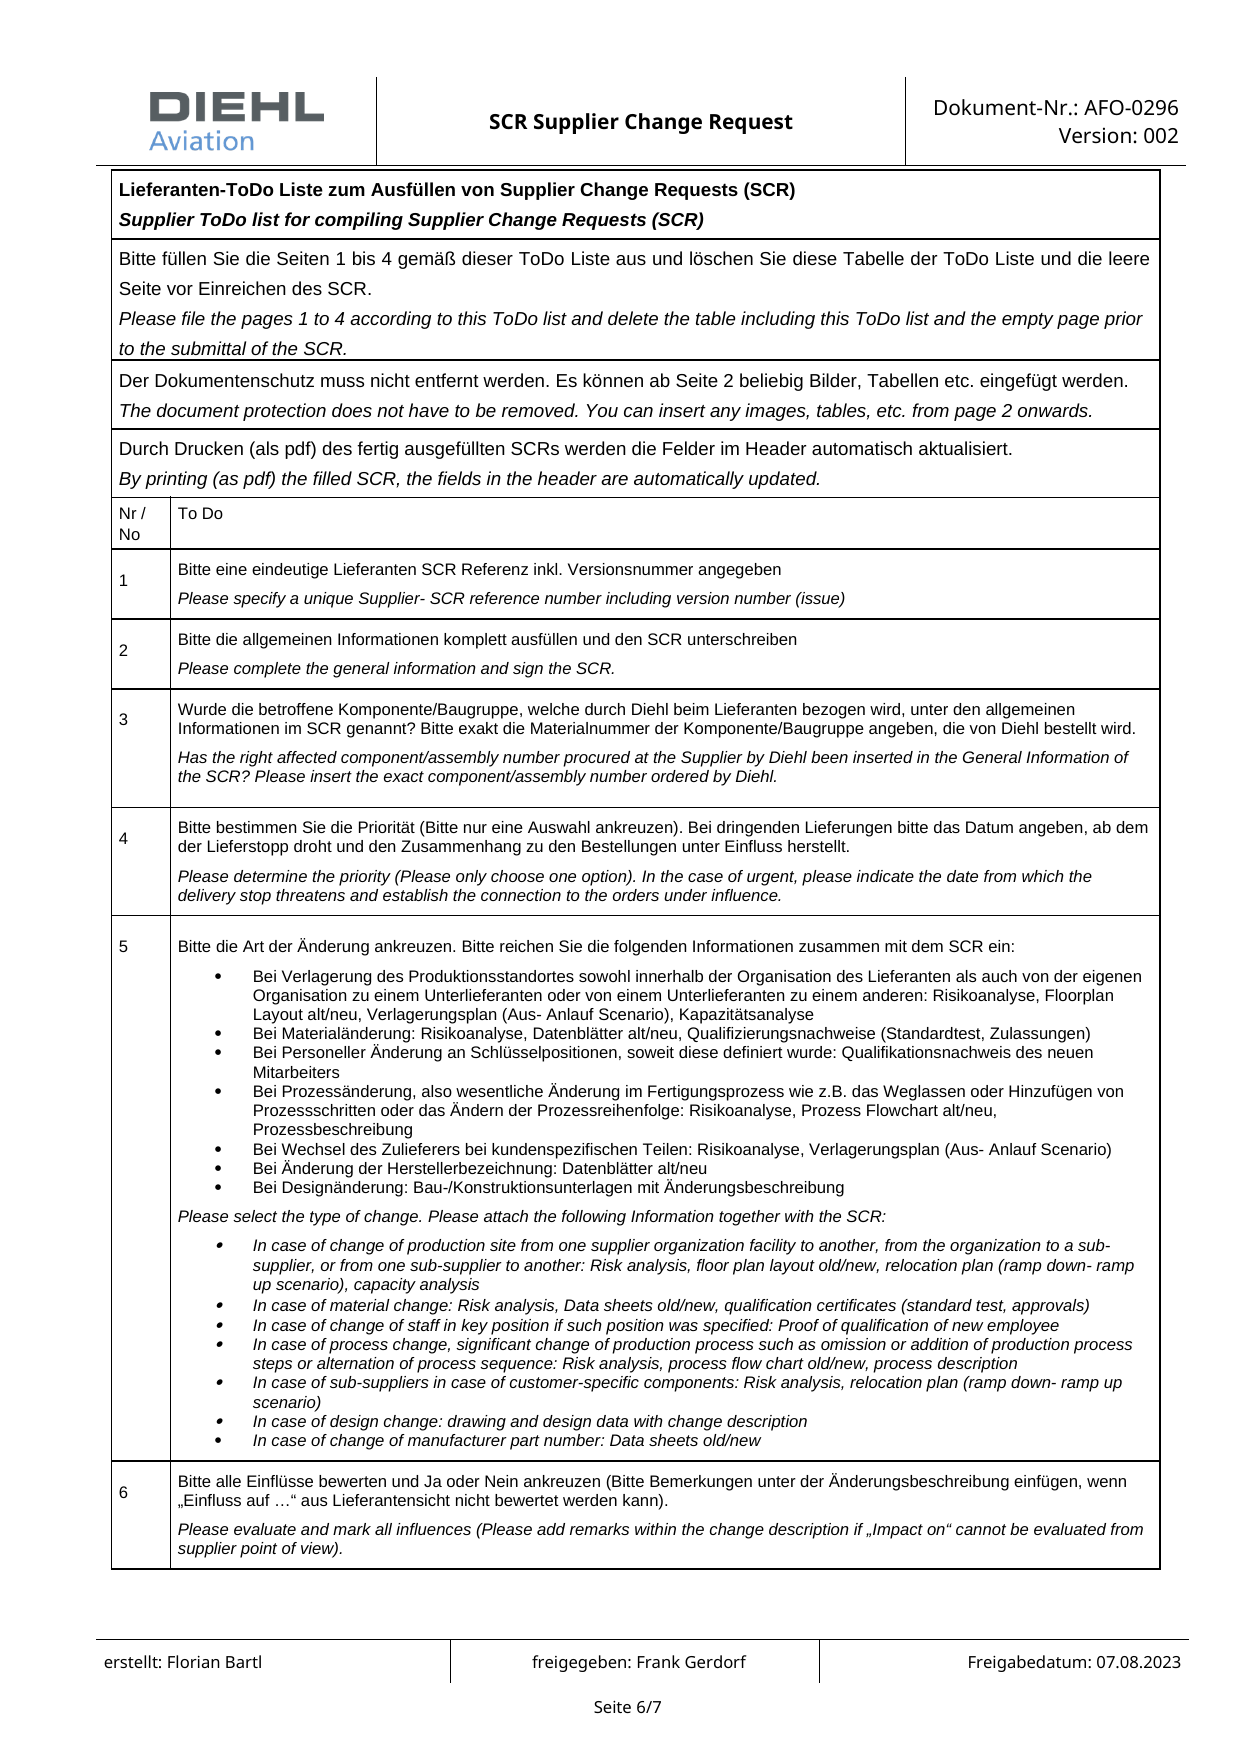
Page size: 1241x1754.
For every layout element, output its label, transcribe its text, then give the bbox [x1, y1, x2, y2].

table_cell Bitte alle Einflüsse bewerten und Ja oder Nein ankreuzen (Bitte Bemerkungen unter der Änderungsbeschreibung einfügen, wenn „Einfluss auf …“ aus Lieferantensicht nicht bewertet werden kann). Please evaluate and mark all influences (Please add remarks within the change description if „Impact on“ cannot be evaluated from supplier point of view). [171, 1462, 1159, 1568]
picture [148, 91, 324, 151]
table_cell 4 [112, 808, 170, 915]
table_cell Durch Drucken (als pdf) des fertig ausgefüllten SCRs werden die Felder im Header automatisch aktualisiert. By printing (as pdf) the filled SCR, the fields in the header are automatically updated. [112, 430, 1159, 496]
table_cell 1 [112, 550, 170, 618]
table_cell Wurde die betroffene Komponente/Baugruppe, welche durch Diehl beim Lieferanten bezogen wird, unter den allgemeinen Informationen im SCR genannt? Bitte exakt die Materialnummer der Komponente/Baugruppe angeben, die von Diehl bestellt wird. Has the right affected component/assembly number procured at the Supplier by Diehl been inserted in the General Information of the SCR? Please insert the exact component/assembly number ordered by Diehl. [171, 690, 1159, 807]
table_cell Bitte füllen Sie die Seiten 1 bis 4 gemäß dieser ToDo Liste aus und löschen Sie diese Tabelle der ToDo Liste und die leere Seite vor Einreichen des SCR. Please file the pages 1 to 4 according to this ToDo list and delete the table including this ToDo list and the empty page prior to the submittal of the SCR. [112, 240, 1159, 359]
table_cell Der Dokumentenschutz muss nicht entfernt werden. Es können ab Seite 2 beliebig Bilder, Tabellen etc. eingefügt werden. The document protection does not have to be removed. You can insert any images, tables, etc. from page 2 onwards. [112, 361, 1159, 428]
table_cell Bitte bestimmen Sie die Priorität (Bitte nur eine Auswahl ankreuzen). Bei dringenden Lieferungen bitte das Datum angeben, ab dem der Lieferstopp droht und den Zusammenhang zu den Bestellungen unter Einfluss herstellt. Please determine the priority (Please only choose one option). In the case of urgent, please indicate the date from which the delivery stop threatens and establish the connection to the orders under influence. [171, 808, 1159, 915]
table_header Lieferanten-ToDo Liste zum Ausfüllen von Supplier Change Requests (SCR) Supplier ToDo list for compiling Supplier Change Requests (SCR) [112, 171, 1159, 238]
table_cell Bitte die Art der Änderung ankreuzen. Bitte reichen Sie die folgenden Informationen zusammen mit dem SCR ein: Bei Verlagerung des Produktionsstandortes sowohl innerhalb der Organisation des Lieferanten als auch von der eigenen Organisation zu einem Unterlieferanten oder von einem Unterlieferanten zu einem anderen: Risikoanalyse, Floorplan Layout alt/neu, Verlagerungsplan (Aus- Anlauf Scenario), Kapazitätsanalyse Bei Materialänderung: Risikoanalyse, Datenblätter alt/neu, Qualifizierungsnachweise (Standardtest, Zulassungen) Bei Personeller Änderung an Schlüsselpositionen, soweit diese definiert wurde: Qualifikationsnachweis des neuen Mitarbeiters Bei Prozessänderung, also wesentliche Änderung im Fertigungsprozess wie z.B. das Weglassen oder Hinzufügen von Prozessschritten oder das Ändern der Prozessreihenfolge: Risikoanalyse, Prozess Flowchart alt/neu, Prozessbeschreibung Bei Wechsel des Zulieferers bei kundenspezifischen Teilen: Risikoanalyse, Verlagerungsplan (Aus- Anlauf Scenario) Bei Änderung der Herstellerbezeichnung: Datenblätter alt/neu Bei Designänderung: Bau-/Konstruktionsunterlagen mit Änderungsbeschreibung Please select the type of change. Please attach the following Information together with the SCR: In case of change of production site from one supplier organization facility to another, from the organization to a sub-supplier, or from one sub-supplier to another: Risk analysis, floor plan layout old/new, relocation plan (ramp down- ramp up scenario), capacity analysis In case of material change: Risk analysis, Data sheets old/new, qualification certificates (standard test, approvals) In case of change of staff in key position if such position was specified: Proof of qualification of new employee In case of process change, significant change of production process such as omission or addition of production process steps or alternation of process sequence: Risk analysis, process flow chart old/new, process description In case of sub-suppliers in case of customer-specific components: Risk analysis, relocation plan (ramp down- ramp up scenario) In case of design change: drawing and design data with change description In case of change of manufacturer part number: Data sheets old/new [171, 916, 1159, 1460]
table_cell To Do [171, 498, 1159, 548]
table_cell 6 [112, 1462, 170, 1568]
table_cell Bitte die allgemeinen Informationen komplett ausfüllen und den SCR unterschreiben Please complete the general information and sign the SCR. [171, 620, 1159, 688]
table_cell 3 [112, 690, 170, 807]
table_cell Nr / No [112, 498, 170, 548]
table_cell 5 [112, 916, 170, 1460]
table_cell 2 [112, 620, 170, 688]
table_cell Bitte eine eindeutige Lieferanten SCR Referenz inkl. Versionsnummer angegeben Please specify a unique Supplier- SCR reference number including version number (issue) [171, 550, 1159, 618]
